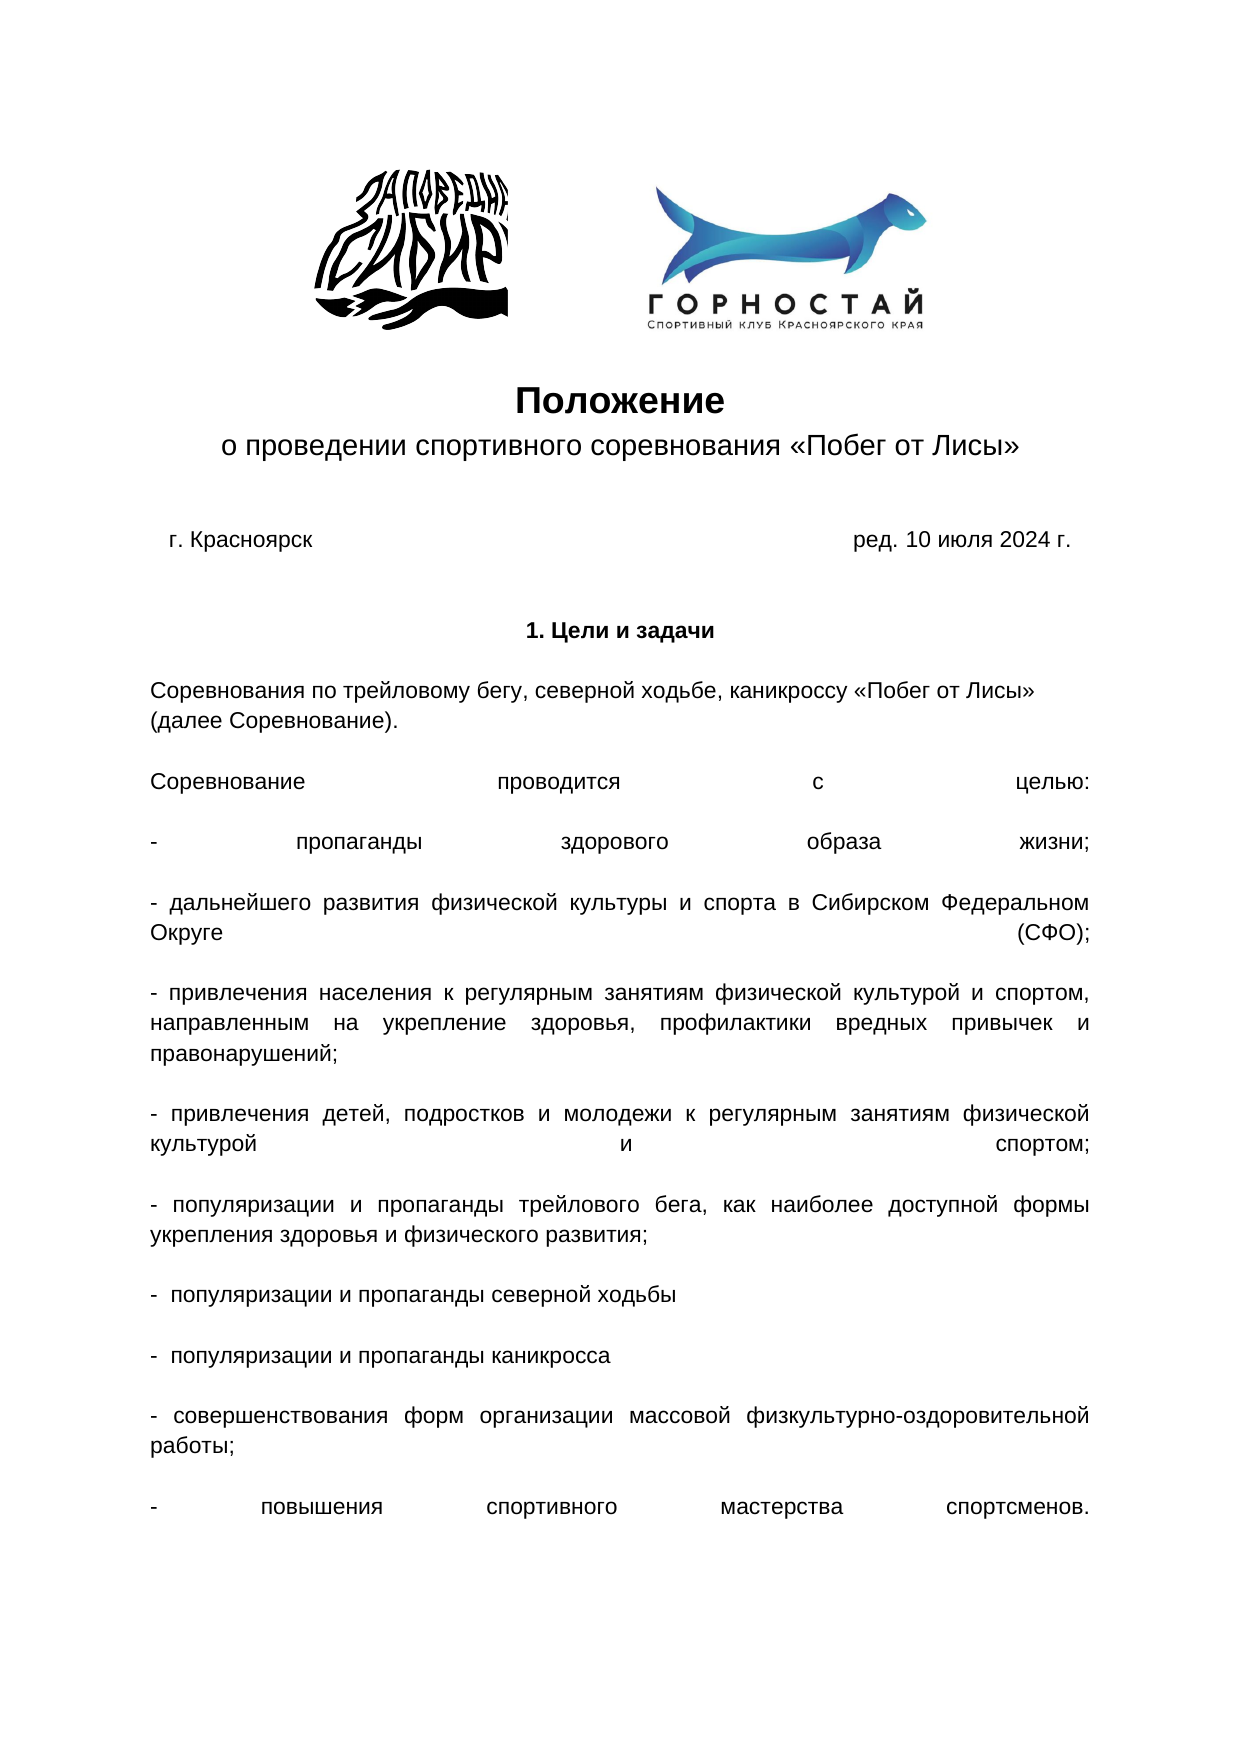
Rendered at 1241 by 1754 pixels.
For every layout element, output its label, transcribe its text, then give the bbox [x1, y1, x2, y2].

text - популяризации и пропаганды северной ходьбы [150, 1281, 1090, 1307]
picture [314, 168, 1080, 365]
text о проведении спортивного соревнования «Побег от Лисы» [150, 428, 1090, 492]
text - популяризации и пропаганды каникросса [150, 1342, 1090, 1368]
text 1. Цели и задачи [150, 586, 1090, 673]
text Положение [150, 378, 1090, 422]
text Соревнование проводится с целью: - пропаганды здорового образа жизни; - дальнейшего развития физической культуры и спорта в Сибирском Федеральном Округе (СФО); - привлечения населения к регулярным занятиям физической культурой и спортом, направленным на укрепление здоровья, профилактики вредных привычек и правонарушений; - привлечения детей, подростков и молодежи к регулярным занятиям физической культурой и спортом; - популяризации и пропаганды трейлового бега, как наиболее доступной формы укрепления здоровья и физического развития; [150, 737, 1090, 1247]
text Соревнования по трейловому бегу, северной ходьбе, каникроссу «Побег от Лисы» (далее Соревнование). [150, 677, 1090, 733]
text - совершенствования форм организации массовой физкультурно-оздоровительной работы; - повышения спортивного мастерства спортсменов. [150, 1372, 1090, 1549]
text г. Красноярск ред. 10 июля 2024 г. [150, 496, 1090, 552]
